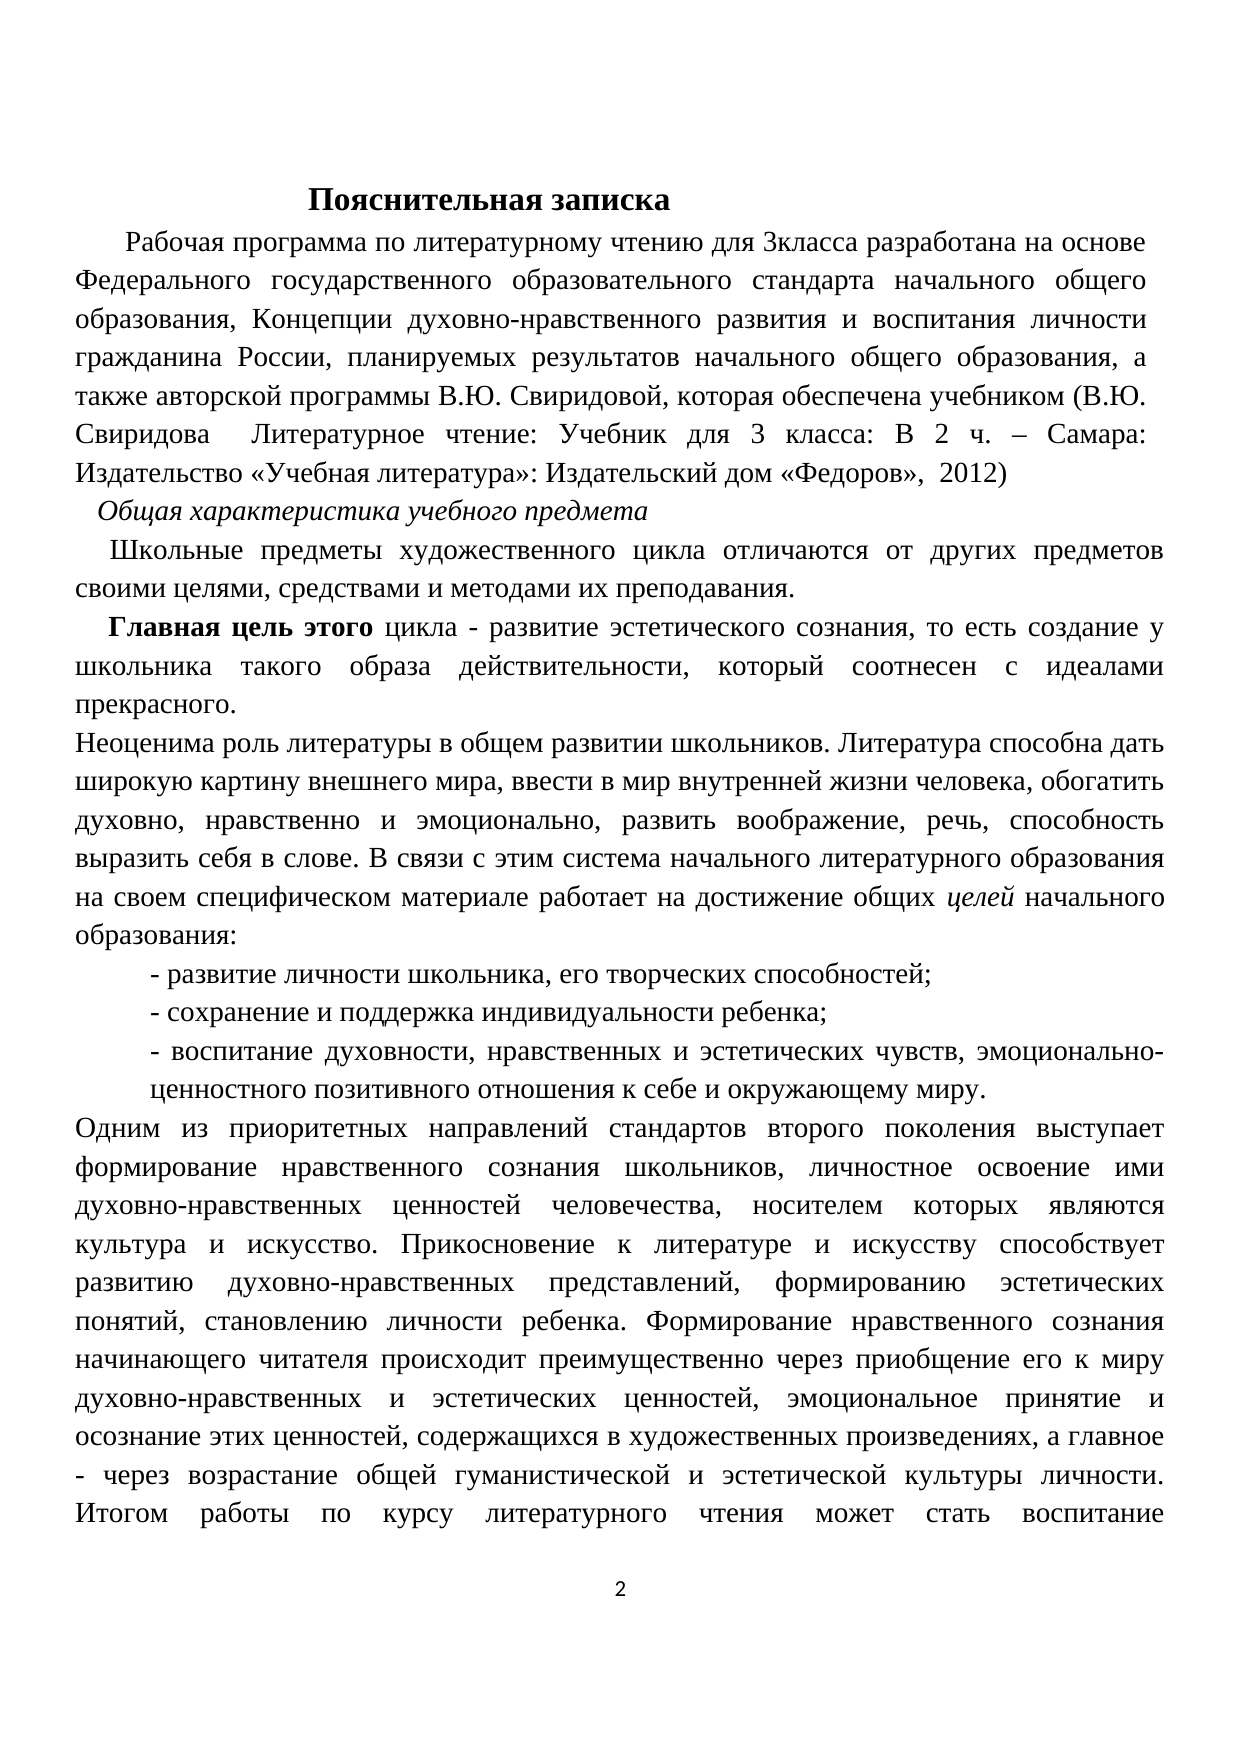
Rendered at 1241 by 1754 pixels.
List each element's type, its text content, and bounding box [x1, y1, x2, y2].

text Школьные предметы художественного цикла отличаются от других предметов своими целями, средствами и методами их преподавания. [75, 532, 1165, 604]
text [75, 1110, 1165, 1529]
text - сохранение и поддержка индивидуальности ребенка; [150, 994, 1165, 1028]
text Общая характеристика учебного предмета [75, 493, 1147, 527]
text Главная цель этого цикла - развитие эстетического сознания, то есть создание у школьника такого образа действительности, который соотнесен с идеалами прекрасного. [75, 609, 1165, 720]
text Неоценима роль литературы в общем развитии школьников. Литература способна дать широкую картину внешнего мира, ввести в мир внутренней жизни человека, обогатить духовно, нравственно и эмоционально, развить воображение, речь, способность выразить себя в слове. В связи с этим система начального литературного образования на своем специфическом материале работает на достижение общих целей начального образования: [75, 725, 1165, 951]
text - развитие личности школьника, его творческих способностей; [150, 956, 1165, 989]
text - воспитание духовности, нравственных и эстетических чувств, эмоционально-ценностного позитивного отношения к себе и окружающему миру. [150, 1033, 1165, 1105]
text Пояснительная записка [75, 179, 1147, 218]
text Рабочая программа по литературному чтению для 3класса разработана на основе Федерального государственного образовательного стандарта начального общего образования, Концепции духовно-нравственного развития и воспитания личности гражданина России, планируемых результатов начального общего образования, а также авторской программы В.Ю. Свиридовой, которая обеспечена учебником (В.Ю. Свиридова Литературное чтение: Учебник для 3 класса: В 2 ч. – Самара: Издательство «Учебная литература»: Издательский дом «Федоров», 2012) [75, 224, 1147, 488]
